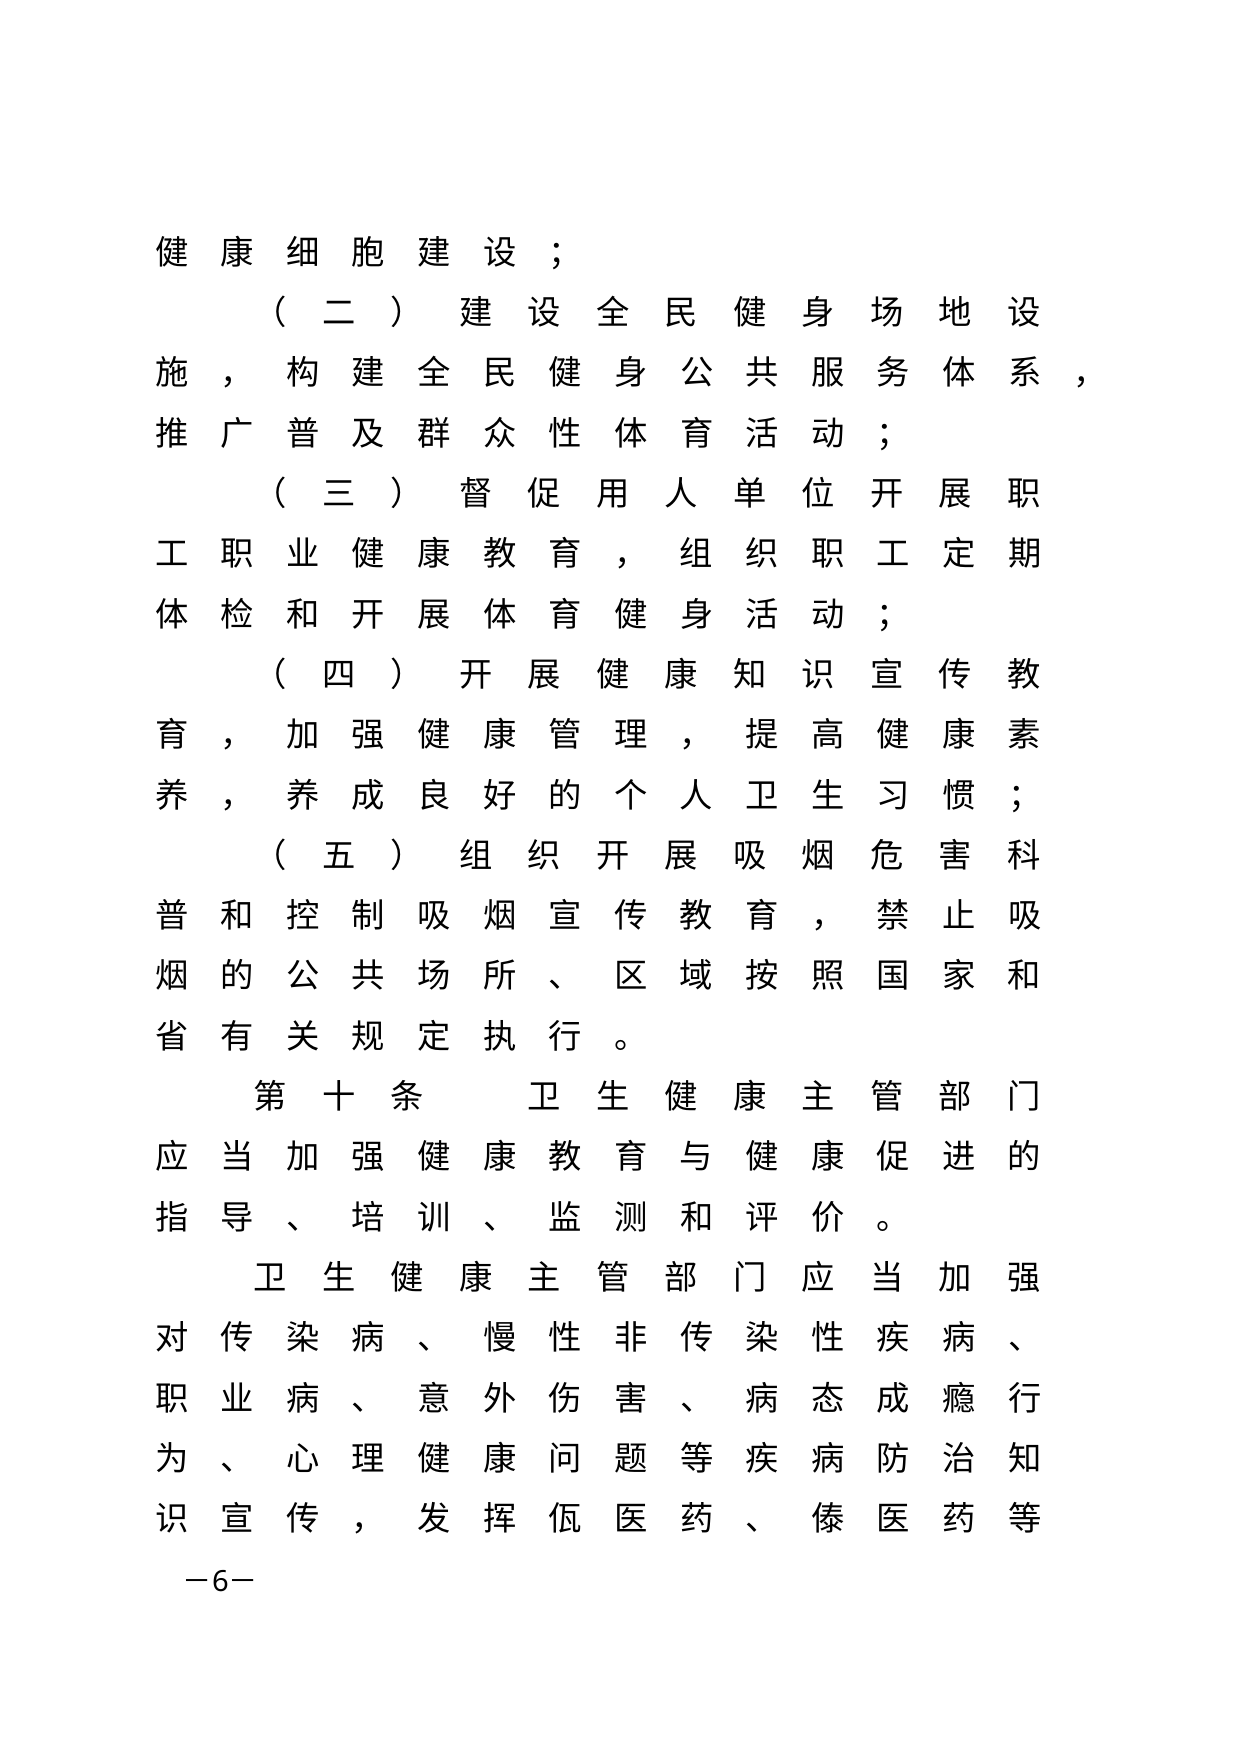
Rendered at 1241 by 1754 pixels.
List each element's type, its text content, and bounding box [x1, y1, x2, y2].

text （四）开展健康知识宣传教育，加强健康管理，提高健康素养，养成良好的个人卫生习惯； [155, 642, 1073, 823]
text （二）建设全民健身场地设施，构建全民健身公共服务体系，推广普及群众性体育活动； [155, 280, 1073, 461]
text （五）组织开展吸烟危害科普和控制吸烟宣传教育，禁止吸烟的公共场所、区域按照国家和省有关规定执行。 [155, 823, 1073, 1064]
text （一）健全健康教育工作网络，建设健康支持性环境，推进健康细胞建设； [155, 219, 1073, 280]
text 卫生健康主管部门应当加强对传染病、慢性非传染性疾病、职业病、意外伤害、病态成瘾行为、心理健康问题等疾病防治知识宣传，发挥佤医药、傣医药等中医药在疾病预防、养生保健、康复服务中的独特作用。 [155, 1245, 1073, 1546]
text 第十条 卫生健康主管部门应当加强健康教育与健康促进的指导、培训、监测和评价。 [155, 1064, 1073, 1245]
text （三）督促用人单位开展职工职业健康教育，组织职工定期体检和开展体育健身活动； [155, 461, 1073, 642]
